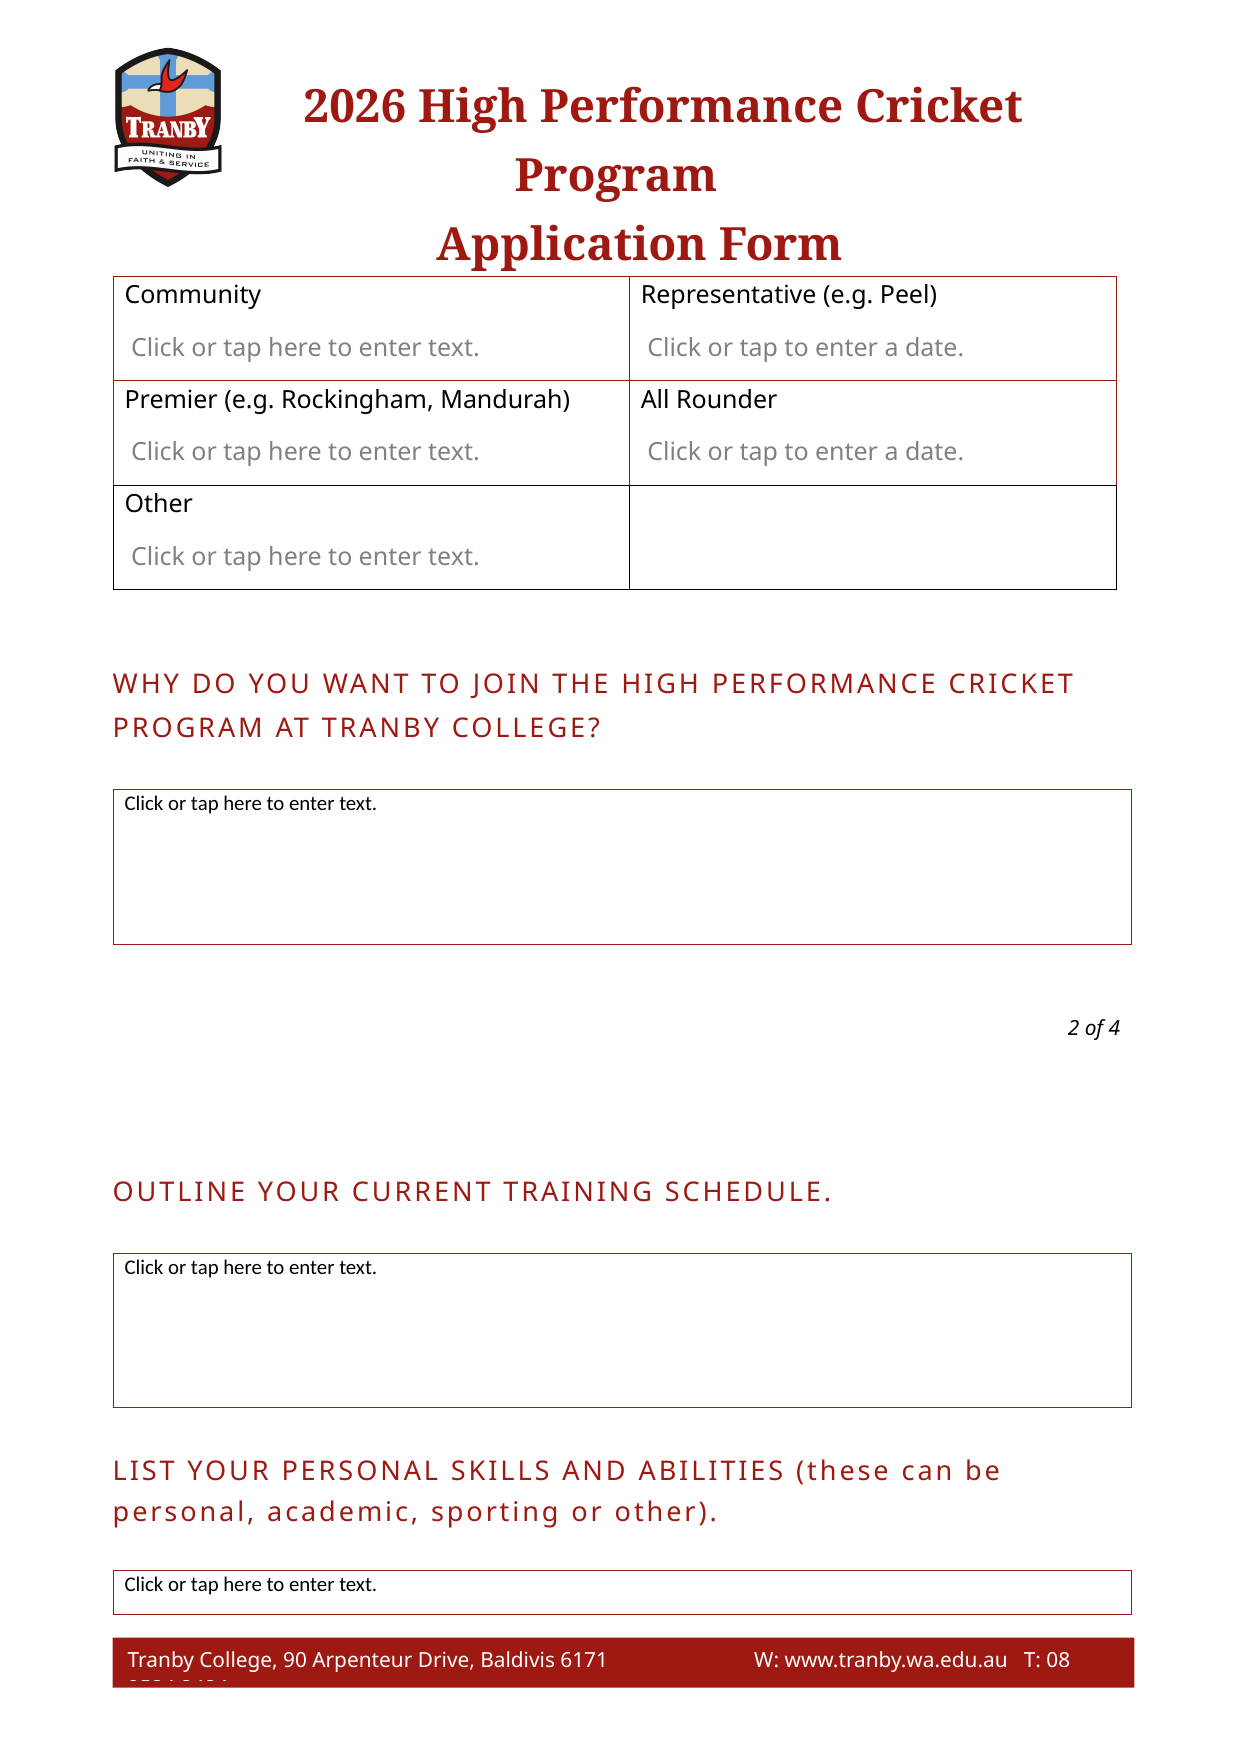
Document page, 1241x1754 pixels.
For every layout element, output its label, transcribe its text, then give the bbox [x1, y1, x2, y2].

text 2 of 4 [112, 1013, 1122, 1042]
subtitle OUTLINE YOUR CURRENT TRAINING SCHEDULE. [112, 1172, 1128, 1209]
table_header [114, 790, 1131, 943]
table_cell [630, 486, 1116, 589]
picture [112, 45, 224, 190]
table_header [114, 1254, 1131, 1407]
text LIST YOUR PERSONAL SKILLS AND ABILITIES (these can be personal, academic, sporting or other). [112, 1452, 1132, 1529]
table_header Representative (e.g. Peel) [630, 277, 1116, 380]
table_cell Premier (e.g. Rockingham, Mandurah) [114, 381, 629, 485]
table_header Community [114, 277, 629, 380]
table_cell All Rounder [630, 381, 1116, 485]
table_header [114, 1571, 1131, 1613]
table_cell Other [114, 486, 629, 589]
subtitle WHY DO YOU WANT TO JOIN THE HIGH PERFORMANCE CRICKET PROGRAM AT TRANBY COLLEGE? [112, 665, 1128, 745]
